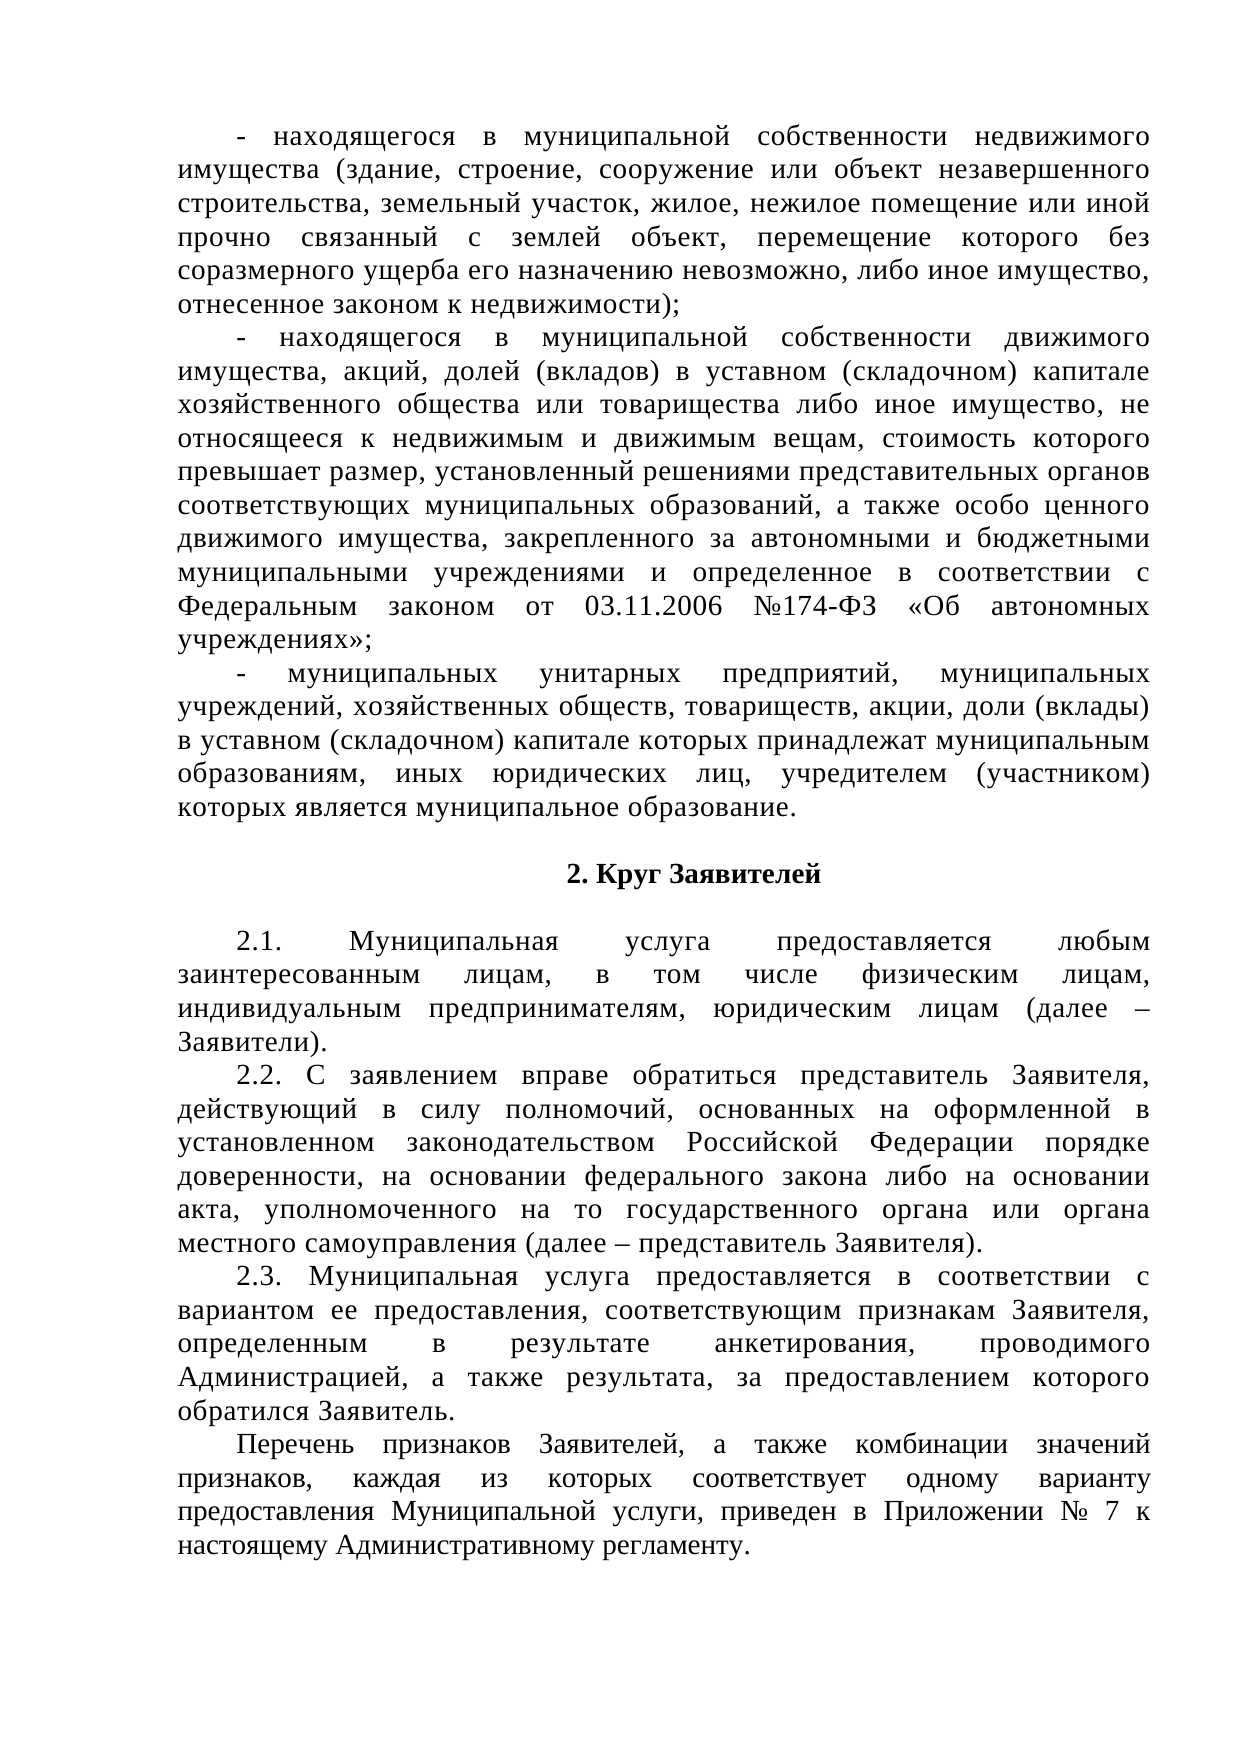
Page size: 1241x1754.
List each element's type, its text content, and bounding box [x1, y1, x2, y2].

text Перечень признаков Заявителей, а также комбинации значений признаков, каждая из которых соответствует одному варианту предоставления Муниципальной услуги, приведен в Приложении № 7 к настоящему Административному регламенту. [177, 1426, 1152, 1560]
text 2. Круг Заявителей [177, 856, 1152, 889]
text 2.1. Муниципальная услуга предоставляется любым заинтересованным лицам, в том числе физическим лицам, индивидуальным предпринимателям, юридическим лицам (далее – Заявители). [177, 923, 1152, 1057]
text - муниципальных унитарных предприятий, муниципальных учреждений, хозяйственных обществ, товариществ, акции, доли (вклады) в уставном (складочном) капитале которых принадлежат муниципальным образованиям, иных юридических лиц, учредителем (участником) которых является муниципальное образование. [177, 655, 1152, 822]
text - находящегося в муниципальной собственности движимого имущества, акций, долей (вкладов) в уставном (складочном) капитале хозяйственного общества или товарищества либо иное имущество, не относящееся к недвижимым и движимым вещам, стоимость которого превышает размер, установленный решениями представительных органов соответствующих муниципальных образований, а также особо ценного движимого имущества, закрепленного за автономными и бюджетными муниципальными учреждениями и определенное в соответствии с Федеральным законом от 03.11.2006 №174-ФЗ «Об автономных учреждениях»; [177, 319, 1152, 655]
text 2.2. С заявлением вправе обратиться представитель Заявителя, действующий в силу полномочий, основанных на оформленной в установленном законодательством Российской Федерации порядке доверенности, на основании федерального закона либо на основании акта, уполномоченного на то государственного органа или органа местного самоуправления (далее – представитель Заявителя). [177, 1057, 1152, 1258]
text 2.3. Муниципальная услуга предоставляется в соответствии с вариантом ее предоставления, соответствующим признакам Заявителя, определенным в результате анкетирования, проводимого Администрацией, а также результата, за предоставлением которого обратился Заявитель. [177, 1258, 1152, 1426]
text - находящегося в муниципальной собственности недвижимого имущества (здание, строение, сооружение или объект незавершенного строительства, земельный участок, жилое, нежилое помещение или иной прочно связанный с землей объект, перемещение которого без соразмерного ущерба его назначению невозможно, либо иное имущество, отнесенное законом к недвижимости); [177, 118, 1152, 319]
